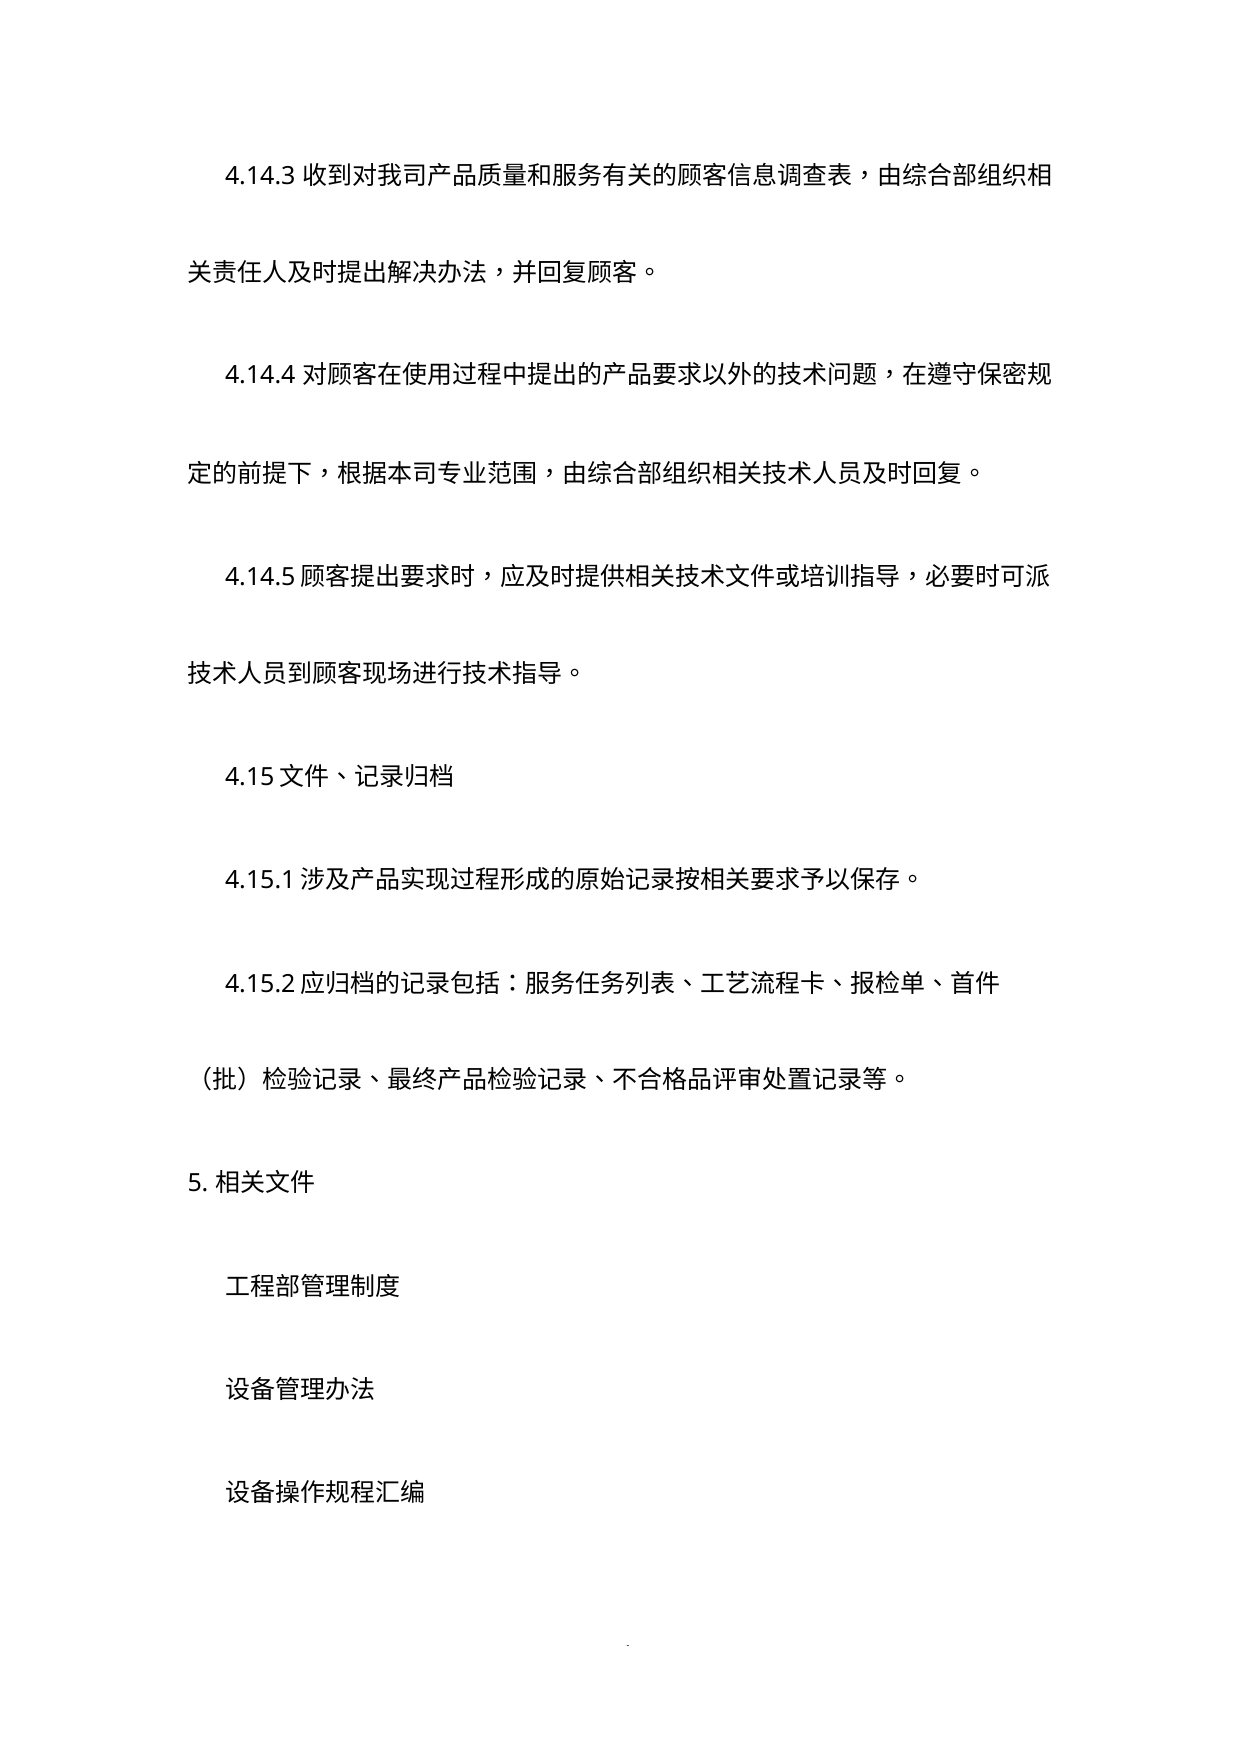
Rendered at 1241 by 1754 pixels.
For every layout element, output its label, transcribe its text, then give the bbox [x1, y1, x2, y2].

text 4.14.4 对顾客在使用过程中提出的产品要求以外的技术问题，在遵守保密规定的前提下，根据本司专业范围，由综合部组织相关技术人员及时回复。 [187, 342, 1053, 504]
text 5. 相关文件 [187, 1149, 1053, 1214]
text 4.14.3 收到对我司产品质量和服务有关的顾客信息调查表，由综合部组织相关责任人及时提出解决办法，并回复顾客。 [187, 141, 1053, 304]
text 4.15.1涉及产品实现过程形成的原始记录按相关要求予以保存。 [187, 846, 1053, 911]
text 工程部管理制度 [187, 1252, 1053, 1317]
text 4.15.2应归档的记录包括：服务任务列表、工艺流程卡、报检单、首件（批）检验记录、最终产品检验记录、不合格品评审处置记录等。 [187, 949, 1053, 1112]
text 设备操作规程汇编 [187, 1459, 1053, 1524]
text 设备管理办法 [187, 1356, 1053, 1421]
text 4.14.5顾客提出要求时，应及时提供相关技术文件或培训指导，必要时可派技术人员到顾客现场进行技术指导。 [187, 543, 1053, 706]
text 4.15文件、记录归档 [187, 743, 1053, 808]
